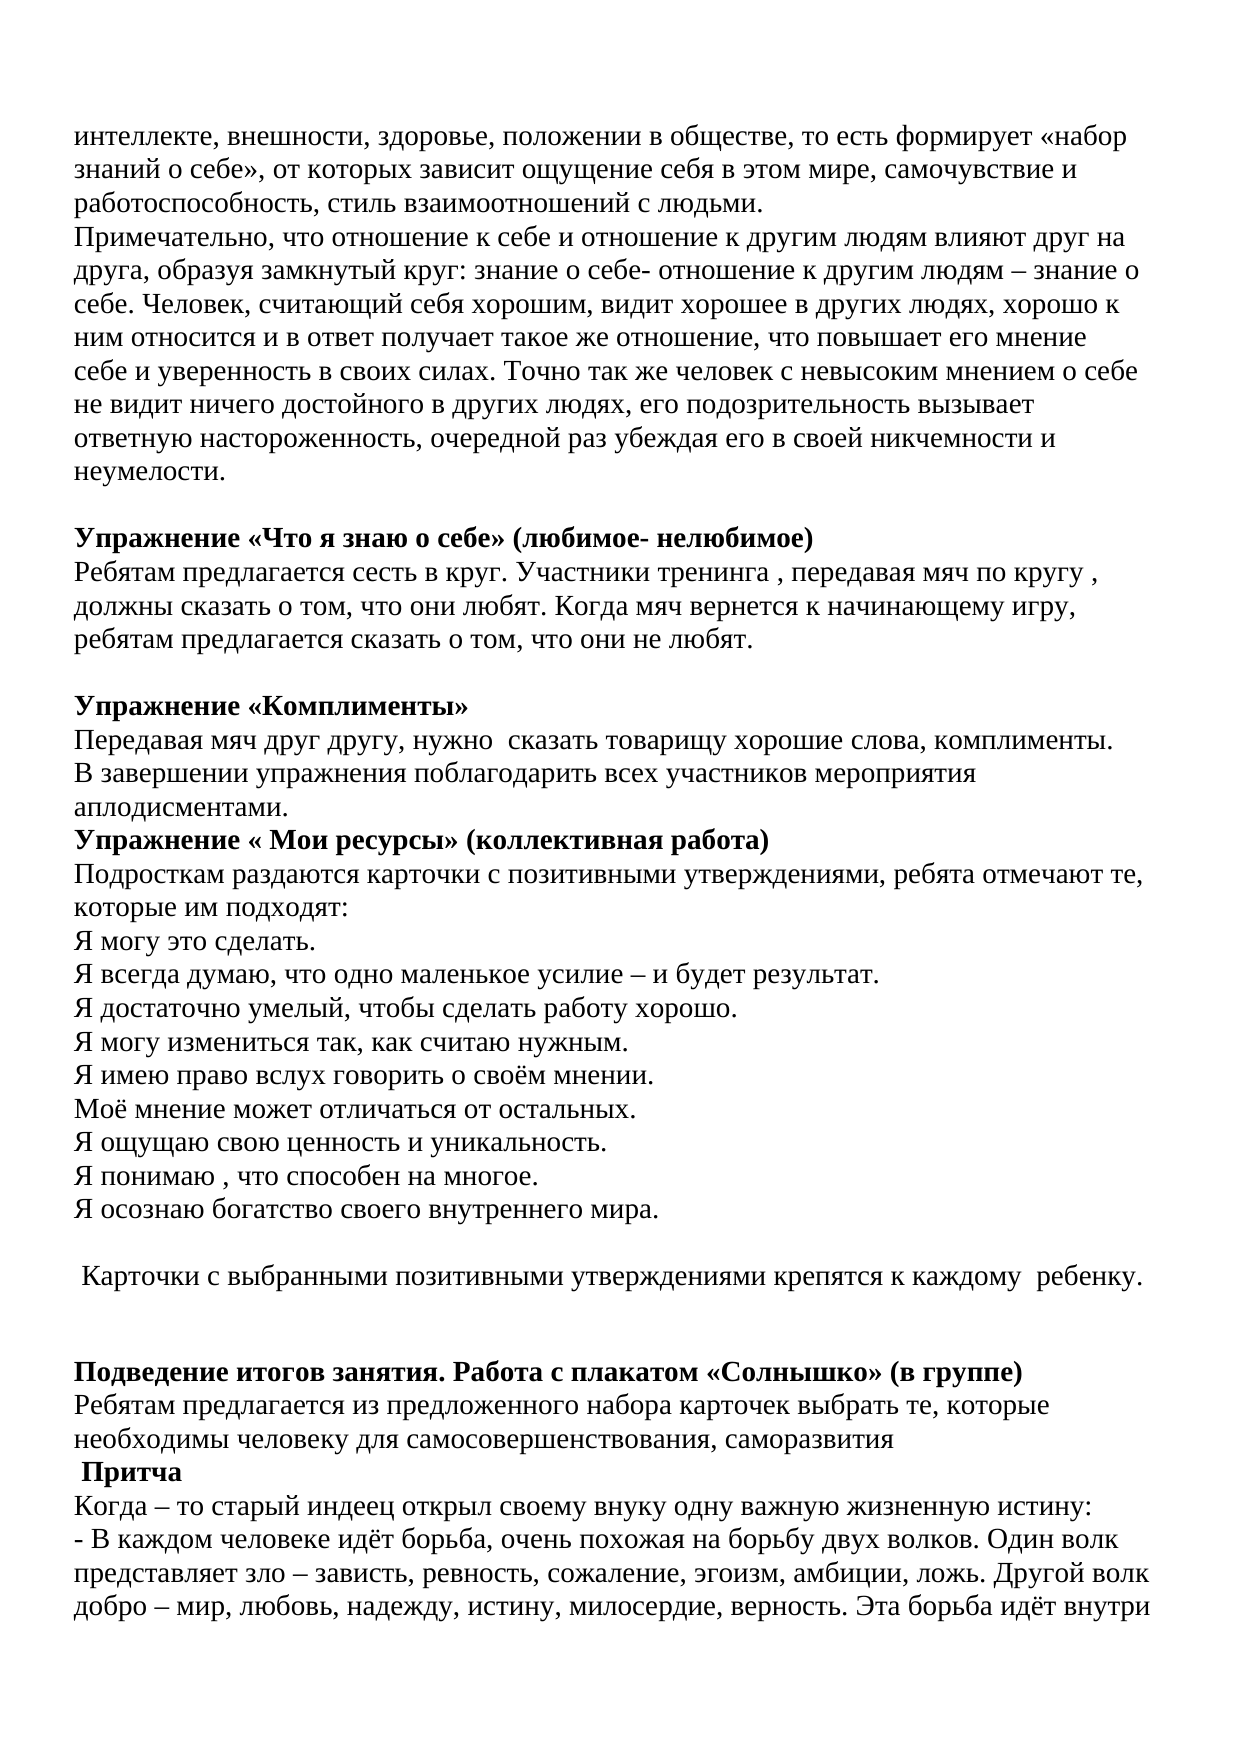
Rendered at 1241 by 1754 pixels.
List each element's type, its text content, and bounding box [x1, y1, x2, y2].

text Я осознаю богатство своего внутреннего мира. [74, 1191, 1152, 1225]
text Упражнение «Комплименты» [74, 688, 1152, 722]
text Примечательно, что отношение к себе и отношение к другим людям влияют друг на друга, образуя замкнутый круг: знание о себе- отношение к другим людям – знание о себе. Человек, считающий себя хорошим, видит хорошее в других людях, хорошо к ним относится и в ответ получает такое же отношение, что повышает его мнение себе и уверенность в своих силах. Точно так же человек с невысоким мнением о себе не видит ничего достойного в других людях, его подозрительность вызывает ответную настороженность, очередной раз убеждая его в своей никчемности и неумелости. [74, 219, 1152, 487]
text Ребятам предлагается из предложенного набора карточек выбрать те, которые необходимы человеку для самосовершенствования, саморазвития [74, 1387, 1152, 1454]
text Я имею право вслух говорить о своём мнении. [74, 1057, 1152, 1091]
text В завершении упражнения поблагодарить всех участников мероприятия аплодисментами. [74, 755, 1152, 822]
text Передавая мяч друг другу, нужно сказать товарищу хорошие слова, комплименты. [74, 722, 1152, 755]
text Упражнение « Мои ресурсы» (коллективная работа) [74, 822, 1152, 856]
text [74, 1521, 1152, 1622]
text Я могу это сделать. [74, 923, 1152, 957]
text Подросткам раздаются карточки с позитивными утверждениями, ребята отмечают те, которые им подходят: [74, 856, 1152, 923]
text Когда – то старый индеец открыл своему внуку одну важную жизненную истину: [74, 1488, 1152, 1521]
text Я достаточно умелый, чтобы сделать работу хорошо. [74, 990, 1152, 1024]
text Подведение итогов занятия. Работа с плакатом «Солнышко» (в группе) [74, 1354, 1152, 1387]
text Упражнение «Что я знаю о себе» (любимое- нелюбимое) [74, 521, 1152, 554]
text Притча [74, 1454, 1152, 1488]
text Моё мнение может отличаться от остальных. [74, 1091, 1152, 1124]
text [74, 118, 1152, 219]
text Я ощущаю свою ценность и уникальность. [74, 1124, 1152, 1158]
text Карточки с выбранными позитивными утверждениями крепятся к каждому ребенку. [74, 1258, 1152, 1292]
text Я могу измениться так, как считаю нужным. [74, 1024, 1152, 1057]
text Я понимаю , что способен на многое. [74, 1158, 1152, 1191]
text Ребятам предлагается сесть в круг. Участники тренинга , передавая мяч по кругу , должны сказать о том, что они любят. Когда мяч вернется к начинающему игру, ребятам предлагается сказать о том, что они не любят. [74, 554, 1152, 655]
text Я всегда думаю, что одно маленькое усилие – и будет результат. [74, 957, 1152, 990]
